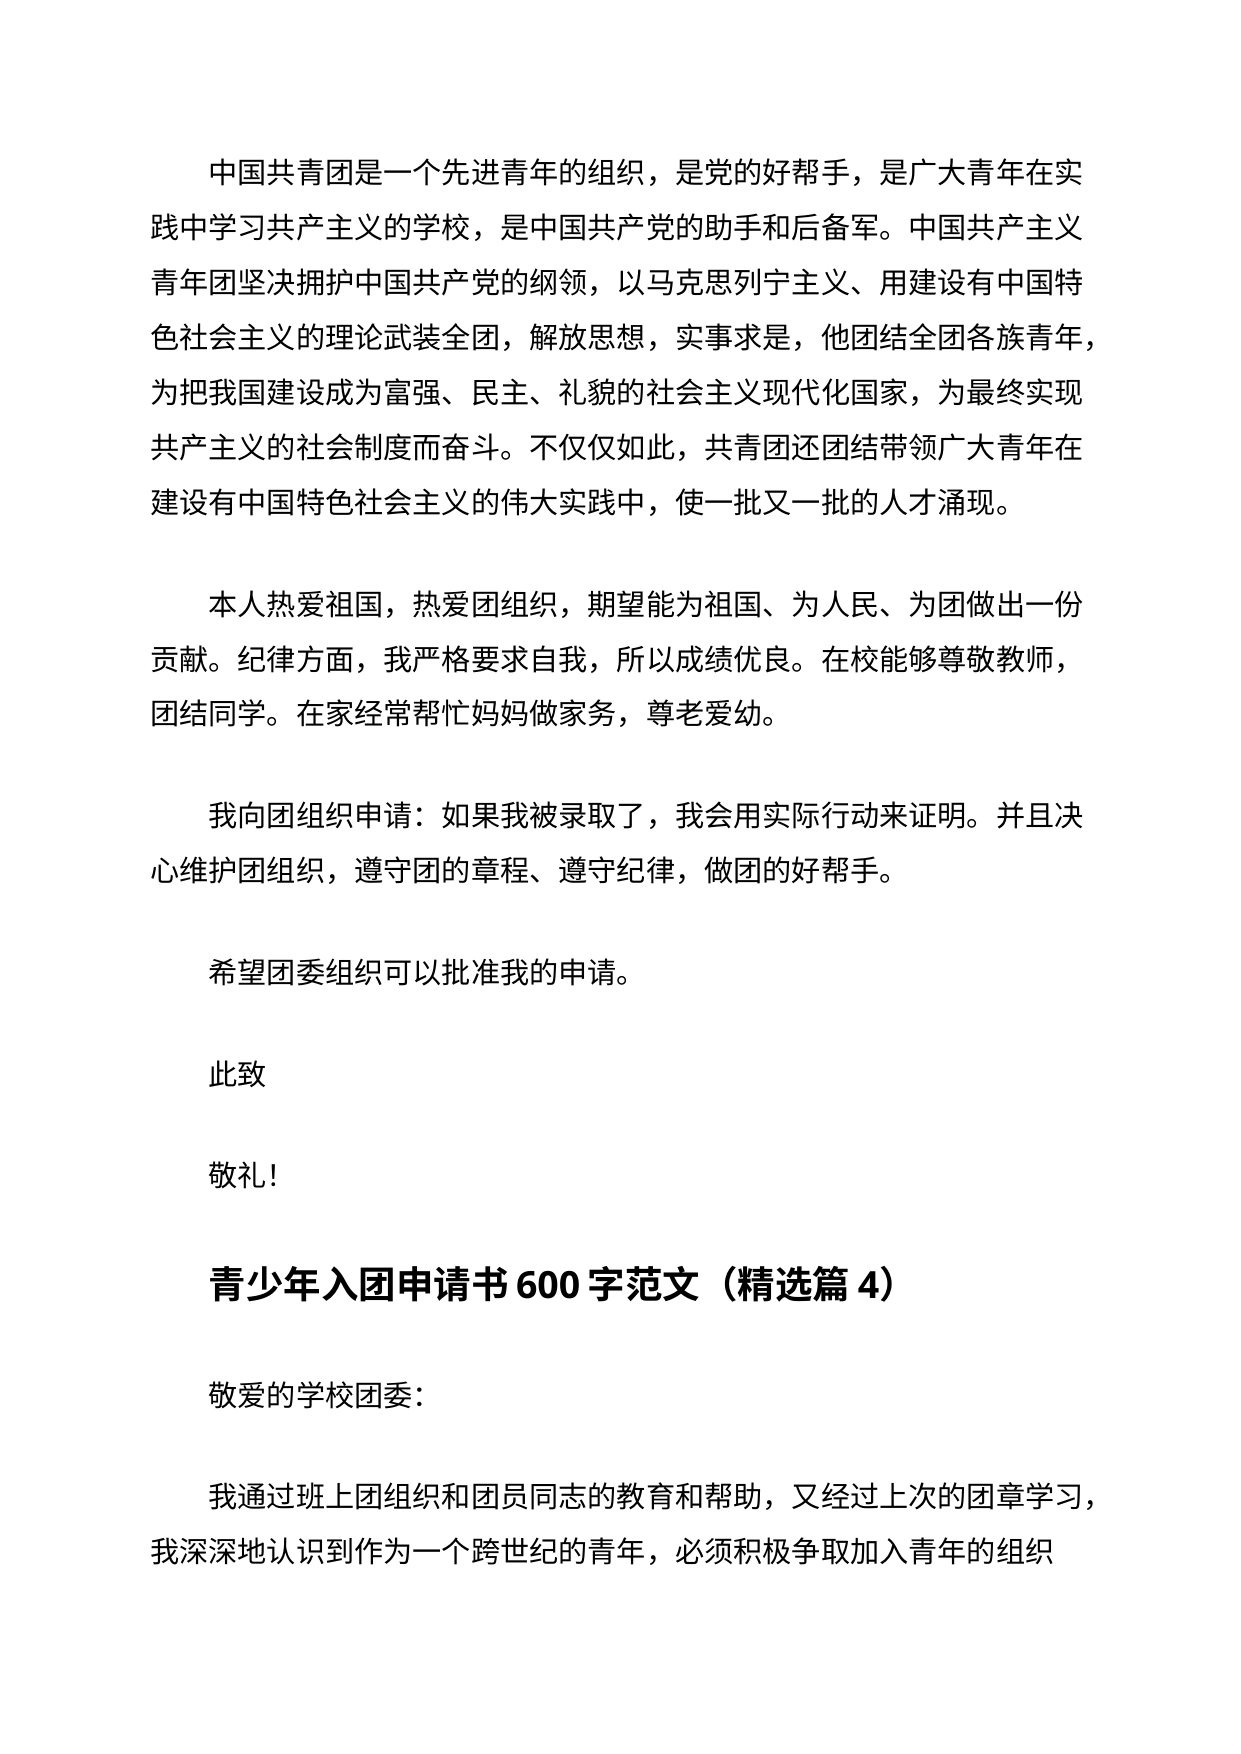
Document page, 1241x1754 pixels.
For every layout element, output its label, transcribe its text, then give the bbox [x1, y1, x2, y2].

text 中国共青团是一个先进青年的组织，是党的好帮手，是广大青年在实践中学习共产主义的学校，是中国共产党的助手和后备军。中国共产主义青年团坚决拥护中国共产党的纲领，以马克思列宁主义、用建设有中国特色社会主义的理论武装全团，解放思想，实事求是，他团结全团各族青年，为把我国建设成为富强、民主、礼貌的社会主义现代化国家，为最终实现共产主义的社会制度而奋斗。不仅仅如此，共青团还团结带领广大青年在建设有中国特色社会主义的伟大实践中，使一批又一批的人才涌现。 [150, 150, 1090, 522]
text 希望团委组织可以批准我的申请。 [150, 949, 1090, 992]
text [150, 1474, 1090, 1571]
text 敬礼！ [150, 1153, 1090, 1195]
text 我向团组织申请：如果我被录取了，我会用实际行动来证明。并且决心维护团组织，遵守团的章程、遵守纪律，做团的好帮手。 [150, 793, 1090, 890]
text 青少年入团申请书600字范文（精选篇4） [150, 1255, 1090, 1309]
text 此致 [150, 1051, 1090, 1093]
text 本人热爱祖国，热爱团组织，期望能为祖国、为人民、为团做出一份贡献。纪律方面，我严格要求自我，所以成绩优良。在校能够尊敬教师，团结同学。在家经常帮忙妈妈做家务，尊老爱幼。 [150, 581, 1090, 733]
text 敬爱的学校团委： [150, 1372, 1090, 1414]
